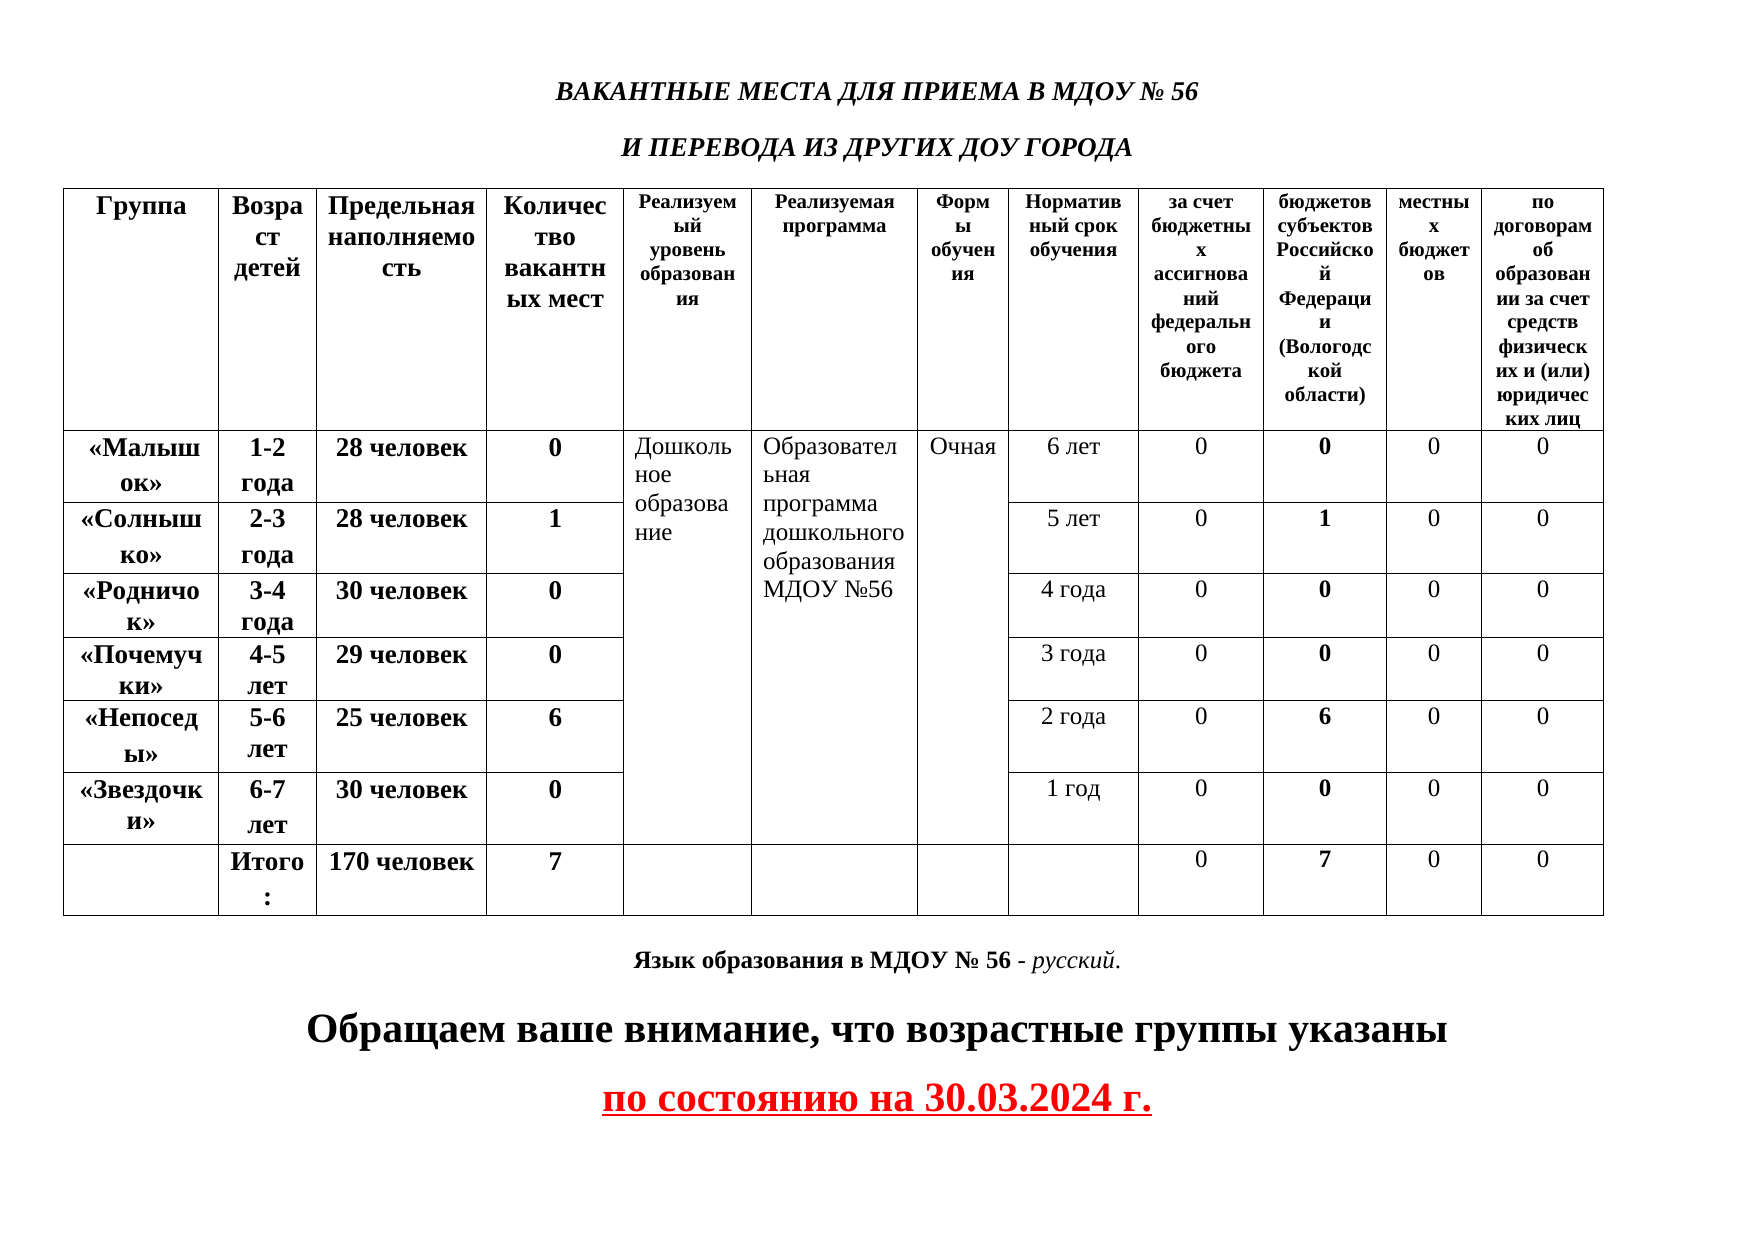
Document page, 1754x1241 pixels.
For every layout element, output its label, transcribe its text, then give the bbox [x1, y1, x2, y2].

table_cell 28 человек [317, 503, 486, 573]
table_cell 0 [1482, 503, 1603, 573]
table_cell 0 [1139, 773, 1263, 843]
table_cell 0 [1139, 638, 1263, 700]
table_cell 0 [1387, 701, 1481, 772]
table_cell 28 человек [317, 431, 486, 502]
table_cell Очная [918, 431, 1008, 843]
table_cell 0 [1482, 638, 1603, 700]
table_cell 4 года [1009, 574, 1138, 637]
table_cell «Родничок» [64, 574, 218, 637]
table_cell 1 [487, 503, 623, 573]
table_cell 0 [1387, 503, 1481, 573]
text И ПЕРЕВОДА ИЗ ДРУГИХ ДОУ ГОРОДА [75, 132, 1679, 163]
table_cell 29 человек [317, 638, 486, 700]
table_cell 30 человек [317, 574, 486, 637]
table_cell «Малышок» [64, 431, 218, 502]
text по состоянию на 30.03.2024 г. [75, 1072, 1679, 1120]
table_cell 0 [1264, 773, 1386, 843]
table_cell 3 года [1009, 638, 1138, 700]
table_cell 0 [1387, 845, 1481, 915]
table_cell 3-4 года [219, 574, 316, 637]
table_cell 0 [487, 574, 623, 637]
table_cell 0 [1139, 845, 1263, 915]
table_cell 0 [1387, 431, 1481, 502]
text Язык образования в МДОУ № 56 - русский. [75, 946, 1679, 974]
table_cell 4-5 лет [219, 638, 316, 700]
table_cell Образовательная программа дошкольного образования МДОУ №56 [752, 431, 917, 843]
table_cell 30 человек [317, 773, 486, 843]
table_cell [1009, 845, 1138, 915]
table_cell 0 [1482, 701, 1603, 772]
table_header за счет бюджетных ассигнований федерального бюджета [1139, 189, 1263, 430]
table_cell 170 человек [317, 845, 486, 915]
table_cell 2-3 года [219, 503, 316, 573]
table_cell 0 [1139, 431, 1263, 502]
table_cell 0 [1264, 574, 1386, 637]
table_cell [918, 845, 1008, 915]
table_cell «Звездочки» [64, 773, 218, 843]
table_cell 0 [487, 638, 623, 700]
table_cell [752, 845, 917, 915]
table_cell 0 [1482, 574, 1603, 637]
table_header Возраст детей [219, 189, 316, 430]
table_cell 6-7 лет [219, 773, 316, 843]
table_header Группа [64, 189, 218, 430]
table_header местных бюджетов [1387, 189, 1481, 430]
table_cell Итого: [219, 845, 316, 915]
table_cell 0 [1387, 638, 1481, 700]
table_cell 7 [1264, 845, 1386, 915]
table_header Реализуемый уровень образования [624, 189, 751, 430]
table_cell 0 [1264, 638, 1386, 700]
table_cell 0 [1139, 503, 1263, 573]
table_header Количество вакантных мест [487, 189, 623, 430]
table_cell 0 [1482, 845, 1603, 915]
table_cell 0 [487, 431, 623, 502]
table_cell «Почемучки» [64, 638, 218, 700]
table_cell 5 лет [1009, 503, 1138, 573]
table_cell 0 [1387, 773, 1481, 843]
table_cell 6 [487, 701, 623, 772]
table_cell 0 [1482, 431, 1603, 502]
table_header Нормативный срок обучения [1009, 189, 1138, 430]
table_cell 0 [1387, 574, 1481, 637]
table_header по договорам об образовании за счет средств физических и (или) юридических лиц [1482, 189, 1603, 430]
table_header Формы обучения [918, 189, 1008, 430]
table_cell 0 [487, 773, 623, 843]
table_header Реализуемая программа [752, 189, 917, 430]
table_cell Дошкольное образование [624, 431, 751, 843]
table_cell 25 человек [317, 701, 486, 772]
table_cell 1 год [1009, 773, 1138, 843]
table_cell «Солнышко» [64, 503, 218, 573]
table_cell 6 лет [1009, 431, 1138, 502]
table_header бюджетов субъектов Российской Федерации (Вологодской области) [1264, 189, 1386, 430]
table_cell 0 [1264, 431, 1386, 502]
text ВАКАНТНЫЕ МЕСТА ДЛЯ ПРИЕМА В МДОУ № 56 [75, 75, 1679, 106]
table_cell 7 [487, 845, 623, 915]
table_cell 1-2 года [219, 431, 316, 502]
table_cell 5-6 лет [219, 701, 316, 772]
table_header Предельная наполняемость [317, 189, 486, 430]
table_cell [624, 845, 751, 915]
table_cell 1 [1264, 503, 1386, 573]
table_cell 6 [1264, 701, 1386, 772]
text Обращаем ваше внимание, что возрастные группы указаны [75, 1003, 1679, 1051]
table_cell 2 года [1009, 701, 1138, 772]
table_cell «Непоседы» [64, 701, 218, 772]
table_cell [64, 845, 218, 915]
table_cell 0 [1139, 701, 1263, 772]
table_cell 0 [1139, 574, 1263, 637]
table_cell 0 [1482, 773, 1603, 843]
